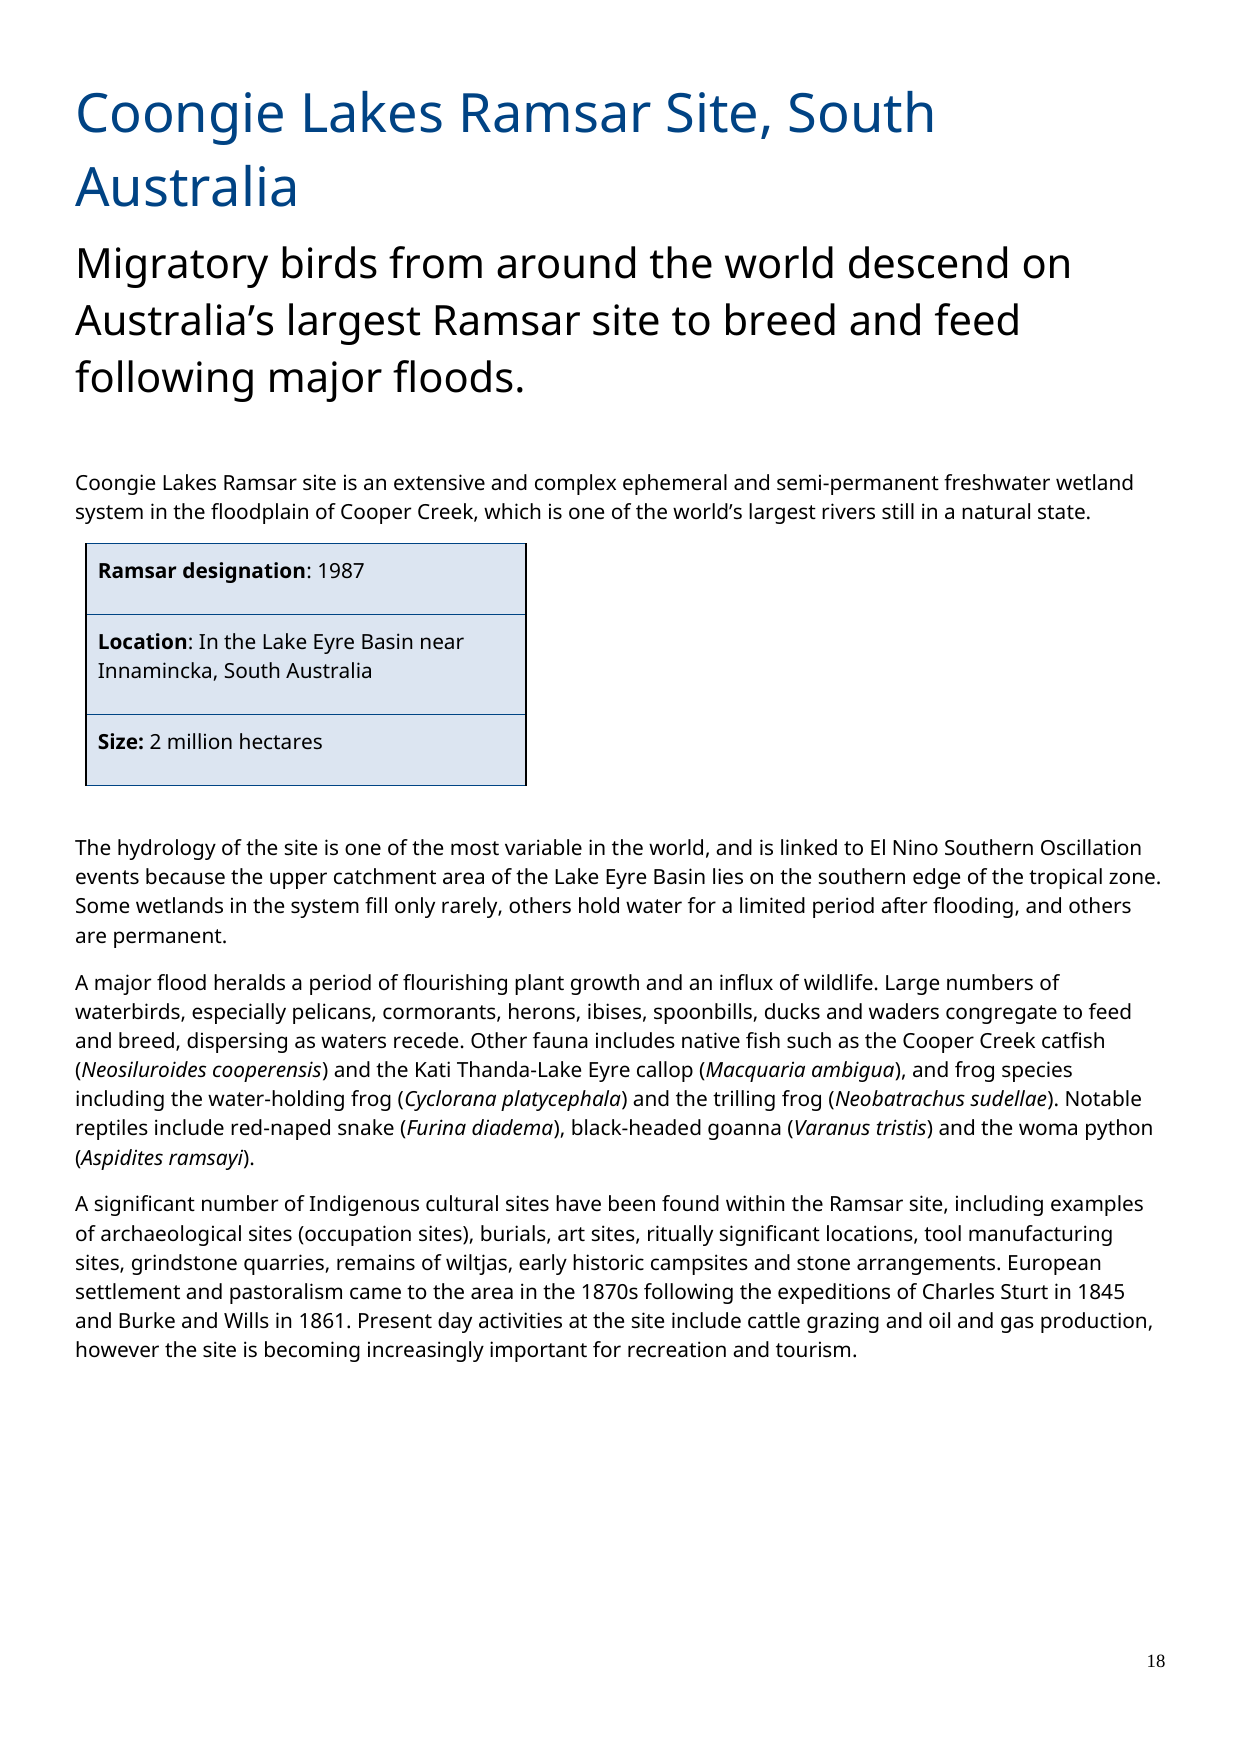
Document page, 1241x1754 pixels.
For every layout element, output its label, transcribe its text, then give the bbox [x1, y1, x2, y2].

subtitle Coongie Lakes Ramsar Site, South Australia [75, 75, 1165, 222]
table_cell Location: In the Lake Eyre Basin near Innamincka, South Australia [87, 615, 525, 714]
text Coongie Lakes Ramsar site is an extensive and complex ephemeral and semi-permanent freshwater wetland system in the floodplain of Cooper Creek, which is one of the world’s largest rivers still in a natural state. [75, 467, 1165, 525]
text The hydrology of the site is one of the most variable in the world, and is linked to El Nino Southern Oscillation events because the upper catchment area of the Lake Eyre Basin lies on the southern edge of the tropical zone. Some wetlands in the system fill only rarely, others hold water for a limited period after flooding, and others are permanent. [75, 832, 1165, 949]
text A significant number of Indigenous cultural sites have been found within the Ramsar site, including examples of archaeological sites (occupation sites), burials, art sites, ritually significant locations, tool manufacturing sites, grindstone quarries, remains of wiltjas, early historic campsites and stone arrangements. European settlement and pastoralism came to the area in the 1870s following the expeditions of Charles Sturt in 1845 and Burke and Wills in 1861. Present day activities at the site include cattle grazing and oil and gas production, however the site is becoming increasingly important for recreation and tourism. [75, 1189, 1165, 1364]
table_header Ramsar designation: 1987 [87, 544, 525, 614]
text Migratory birds from around the world descend on Australia’s largest Ramsar site to breed and feed following major floods. [75, 234, 1165, 404]
text A major flood heralds a period of flourishing plant growth and an influx of wildlife. Large numbers of waterbirds, especially pelicans, cormorants, herons, ibises, spoonbills, ducks and waders congregate to feed and breed, dispersing as waters recede. Other fauna includes native fish such as the Cooper Creek catfish (Neosiluroides cooperensis) and the Kati Thanda-Lake Eyre callop (Macquaria ambigua), and frog species including the water-holding frog (Cyclorana platycephala) and the trilling frog (Neobatrachus sudellae). Notable reptiles include red-naped snake (Furina diadema), black-headed goanna (Varanus tristis) and the woma python (Aspidites ramsayi). [75, 967, 1165, 1171]
table_cell Size: 2 million hectares [87, 715, 525, 785]
